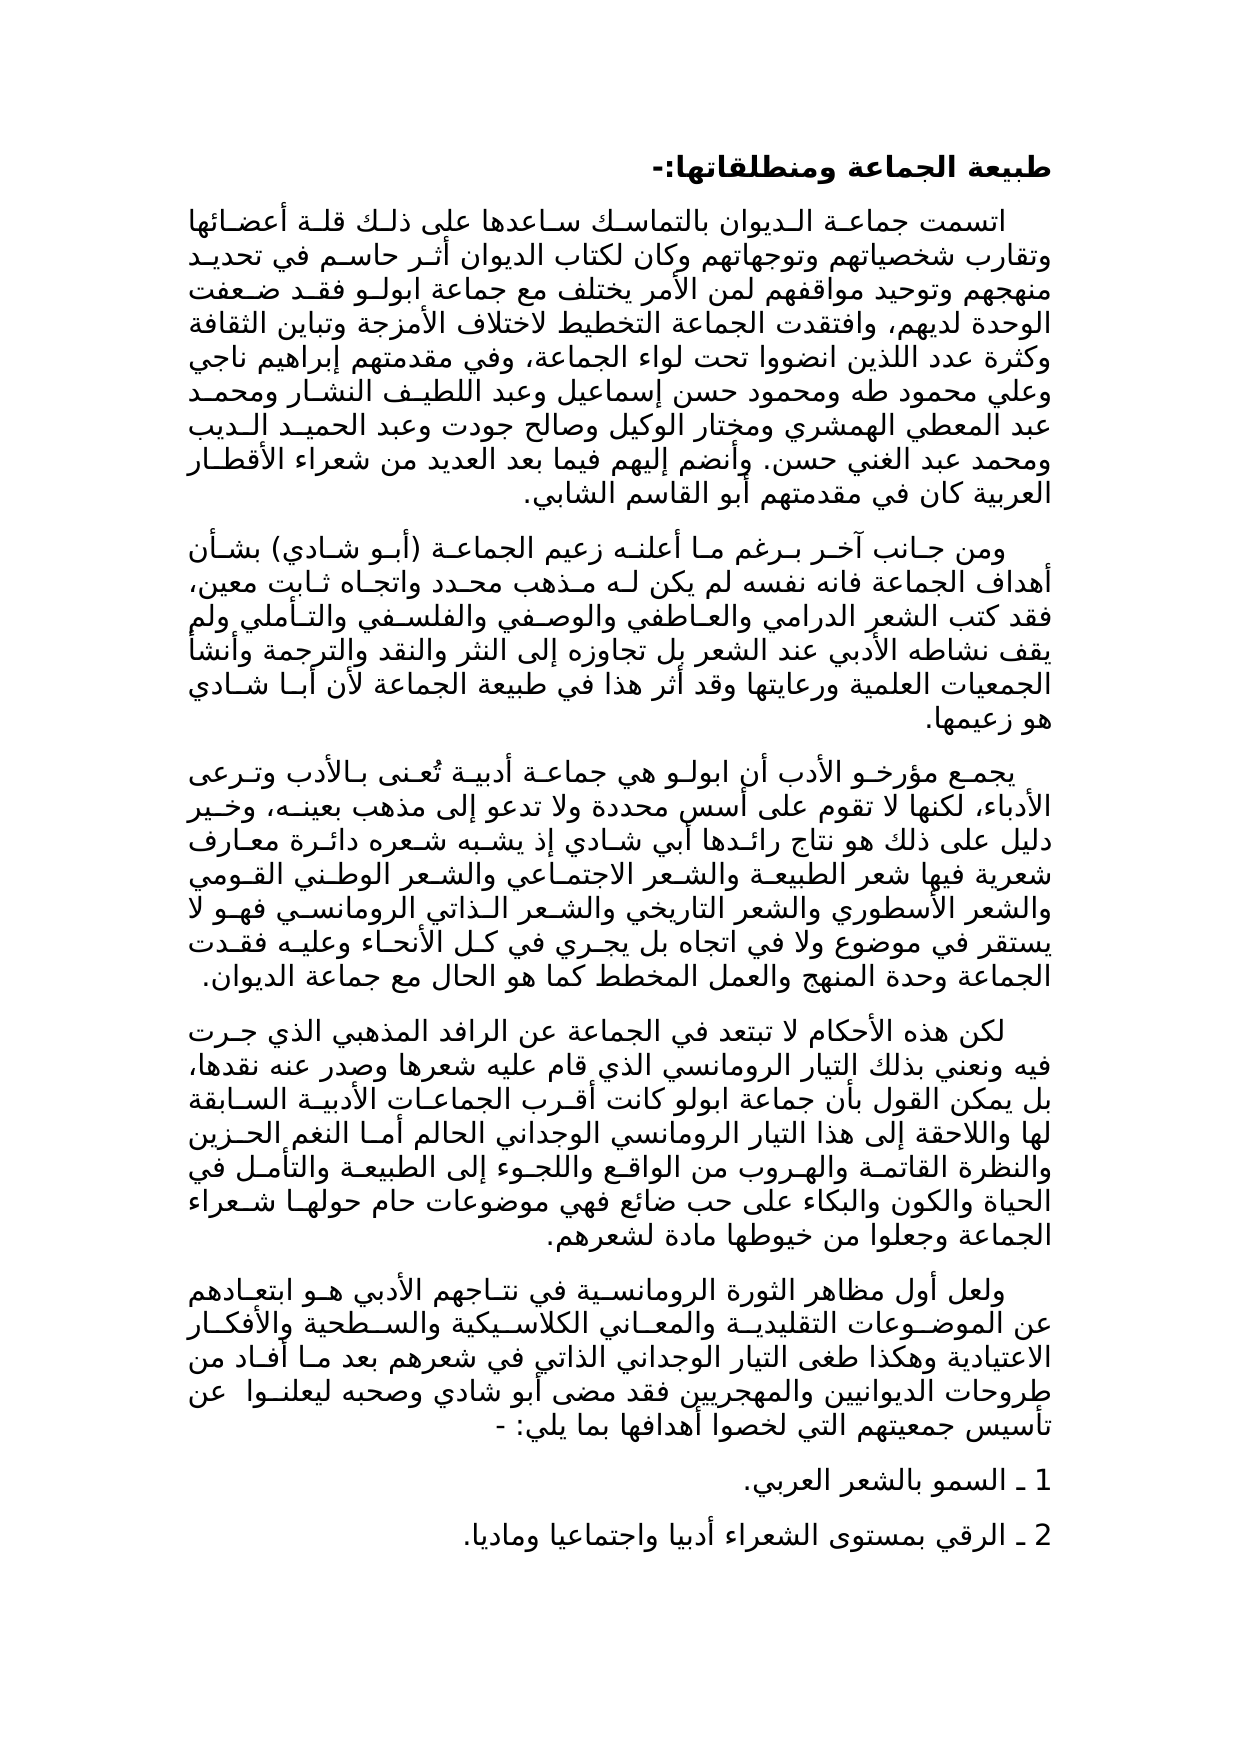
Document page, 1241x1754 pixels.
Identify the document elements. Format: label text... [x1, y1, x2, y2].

text طبيعة الجماعة ومنطلقاتها:- [187, 150, 1053, 184]
text 1 ـ السمو بالشعر العربي. [187, 1463, 1053, 1497]
text لكن هذه الأحكام لا تبتعد في الجماعة عن الرافد المذهبي الذي جرت فيه ونعني بذلك التيار الرومانسي الذي قام عليه شعرها وصدر عنه نقدها، بل يمكن القول بأن جماعة ابولو كانت أقرب الجماعات الأدبية السابقة لها واللاحقة إلى هذا التيار الرومانسي الوجداني الحالم أما النغم الحزين والنظرة القاتمة والهروب من الواقع واللجوء إلى الطبيعة والتأمل في الحياة والكون والبكاء على حب ضائع فهي موضوعات حام حولها شعراء الجماعة وجعلوا من خيوطها مادة لشعرهم. [187, 1014, 1053, 1252]
text اتسمت جماعة الديوان بالتماسك ساعدها على ذلك قلة أعضائها وتقارب شخصياتهم وتوجهاتهم وكان لكتاب الديوان أثر حاسم في تحديد منهجهم وتوحيد مواقفهم لمن الأمر يختلف مع جماعة ابولو فقد ضعفت الوحدة لديهم، وافتقدت الجماعة التخطيط لاختلاف الأمزجة وتباين الثقافة وكثرة عدد اللذين انضووا تحت لواء الجماعة، وفي مقدمتهم إبراهيم ناجي وعلي محمود طه ومحمود حسن إسماعيل وعبد اللطيف النشار ومحمد عبد المعطي الهمشري ومختار الوكيل وصالح جودت وعبد الحميد الديب ومحمد عبد الغني حسن. وأنضم إليهم فيما بعد العديد من شعراء الأقطار العربية كان في مقدمتهم أبو القاسم الشابي. [187, 205, 1053, 510]
text 2 ـ الرقي بمستوى الشعراء أدبيا واجتماعيا وماديا. [187, 1518, 1053, 1552]
text ولعل أول مظاهر الثورة الرومانسية في نتاجهم الأدبي هو ابتعادهم عن الموضوعات التقليدية والمعاني الكلاسيكية والسطحية والأفكار الاعتيادية وهكذا طغى التيار الوجداني الذاتي في شعرهم بعد ما أفاد من طروحات الديوانيين والمهجريين فقد مضى أبو شادي وصحبه ليعلنوا عن تأسيس جمعيتهم التي لخصوا أهدافها بما يلي: - [187, 1273, 1053, 1443]
text ومن جانب آخر برغم ما أعلنه زعيم الجماعة (أبو شادي) بشأن أهداف الجماعة فانه نفسه لم يكن له مذهب محدد واتجاه ثابت معين، فقد كتب الشعر الدرامي والعاطفي والوصفي والفلسفي والتأملي ولم يقف نشاطه الأدبي عند الشعر بل تجاوزه إلى النثر والنقد والترجمة وأنشأ الجمعيات العلمية ورعايتها وقد أثر هذا في طبيعة الجماعة لأن أبا شادي هو زعيمها. [187, 531, 1053, 735]
text يجمع مؤرخو الأدب أن ابولو هي جماعة أدبية تُعنى بالأدب وترعى الأدباء، لكنها لا تقوم على أسس محددة ولا تدعو إلى مذهب بعينه، وخير دليل على ذلك هو نتاج رائدها أبي شادي إذ يشبه شعره دائرة معارف شعرية فيها شعر الطبيعة والشعر الاجتماعي والشعر الوطني القومي والشعر الأسطوري والشعر التاريخي والشعر الذاتي الرومانسي فهو لا يستقر في موضوع ولا في اتجاه بل يجري في كل الأنحاء وعليه فقدت الجماعة وحدة المنهج والعمل المخطط كما هو الحال مع جماعة الديوان. [187, 756, 1053, 993]
